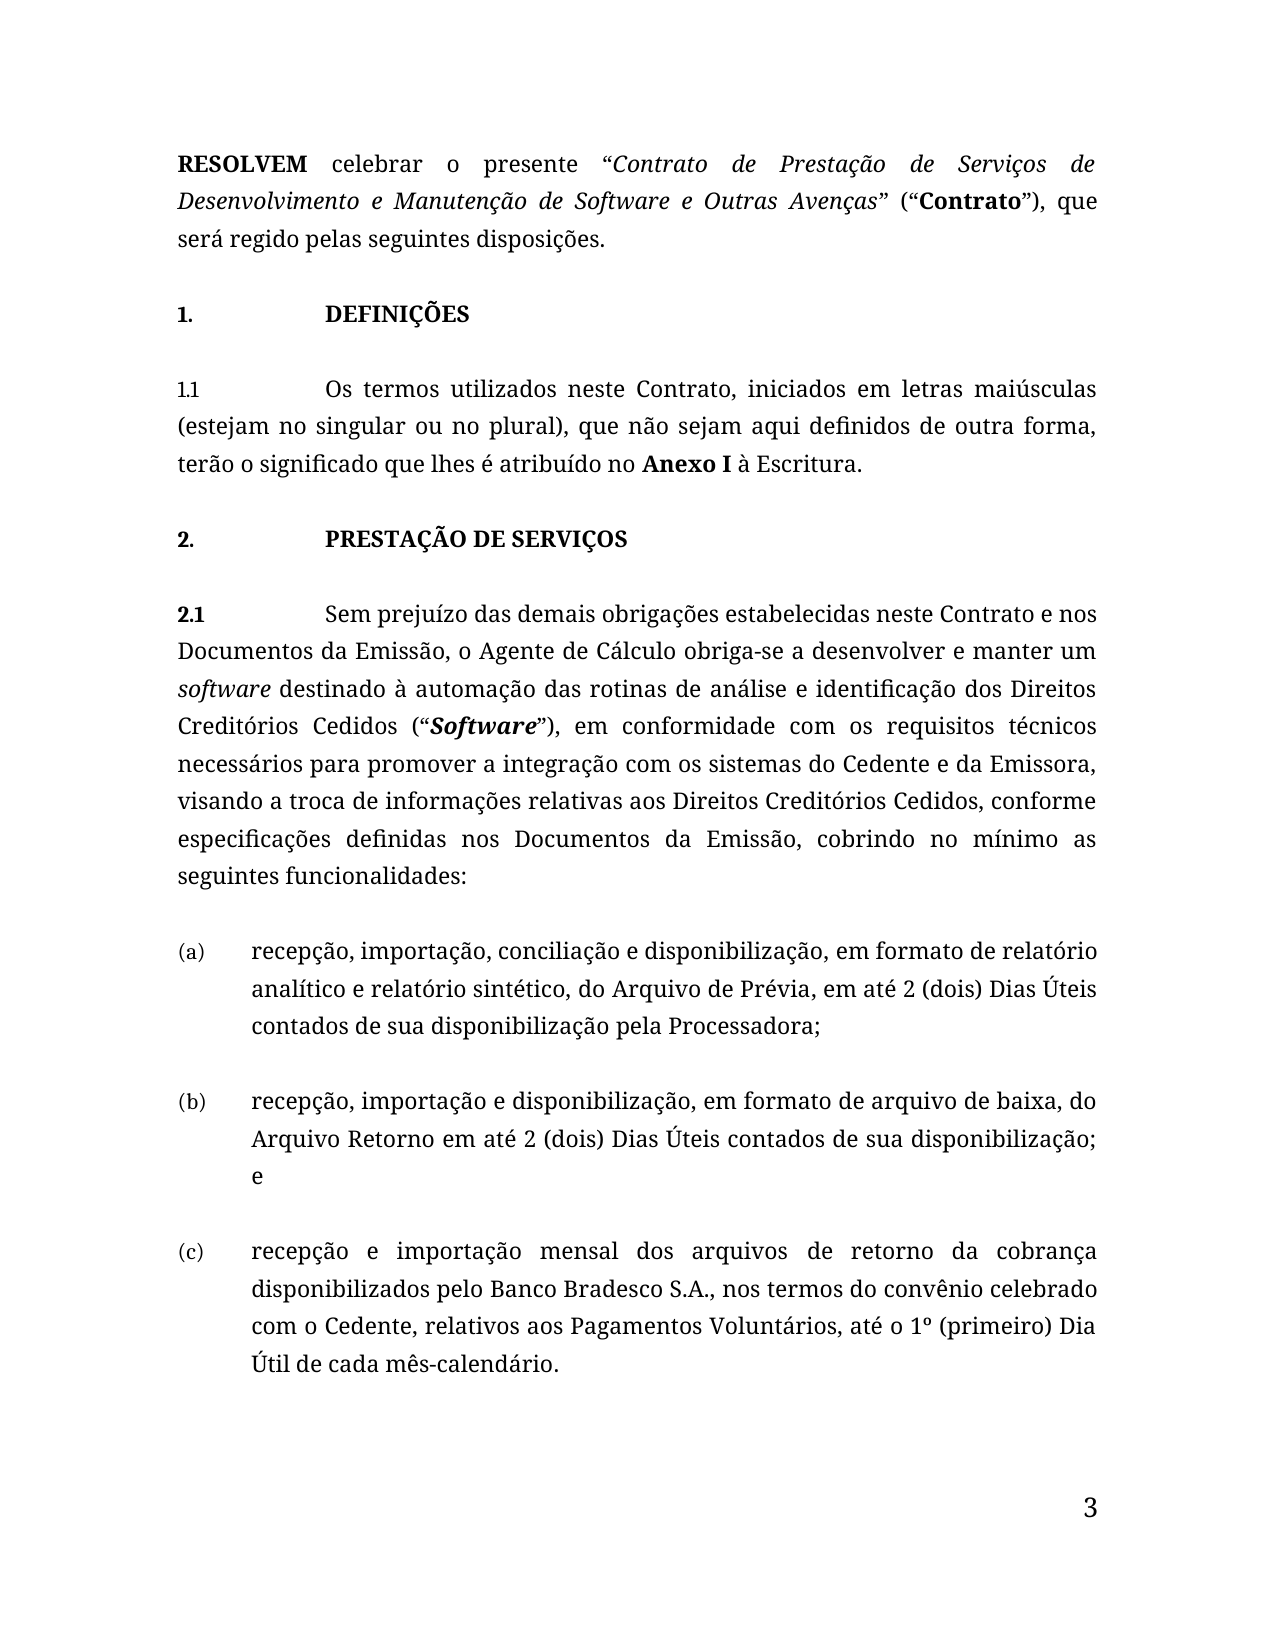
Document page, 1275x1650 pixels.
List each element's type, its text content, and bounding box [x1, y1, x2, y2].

text RESOLVEM celebrar o presente “Contrato de Prestação de Serviços de Desenvolvimento e Manutenção de Software e Outras Avenças” (“Contrato”), que será regido pelas seguintes disposições. [177, 148, 1098, 254]
list DEFINIÇÕES [177, 298, 1098, 329]
list PRESTAÇÃO DE SERVIÇOS [177, 523, 1098, 554]
list recepção, importação, conciliação e disponibilização, em formato de relatório analítico e relatório sintético, do Arquivo de Prévia, em até 2 (dois) Dias Úteis contados de sua disponibilização pela Processadora; [177, 935, 1098, 1041]
list recepção e importação mensal dos arquivos de retorno da cobrança disponibilizados pelo Banco Bradesco S.A., nos termos do convênio celebrado com o Cedente, relativos aos Pagamentos Voluntários, até o 1º (primeiro) Dia Útil de cada mês-calendário. [177, 1235, 1098, 1379]
list Os termos utilizados neste Contrato, iniciados em letras maiúsculas (estejam no singular ou no plural), que não sejam aqui definidos de outra forma, terão o significado que lhes é atribuído no Anexo I à Escritura. [177, 373, 1098, 479]
list recepção, importação e disponibilização, em formato de arquivo de baixa, do Arquivo Retorno em até 2 (dois) Dias Úteis contados de sua disponibilização; e [177, 1085, 1098, 1191]
list Sem prejuízo das demais obrigações estabelecidas neste Contrato e nos Documentos da Emissão, o Agente de Cálculo obriga-se a desenvolver e manter um software destinado à automação das rotinas de análise e identificação dos Direitos Creditórios Cedidos (“Software”), em conformidade com os requisitos técnicos necessários para promover a integração com os sistemas do Cedente e da Emissora, visando a troca de informações relativas aos Direitos Creditórios Cedidos, conforme especificações definidas nos Documentos da Emissão, cobrindo no mínimo as seguintes funcionalidades: [177, 598, 1098, 891]
